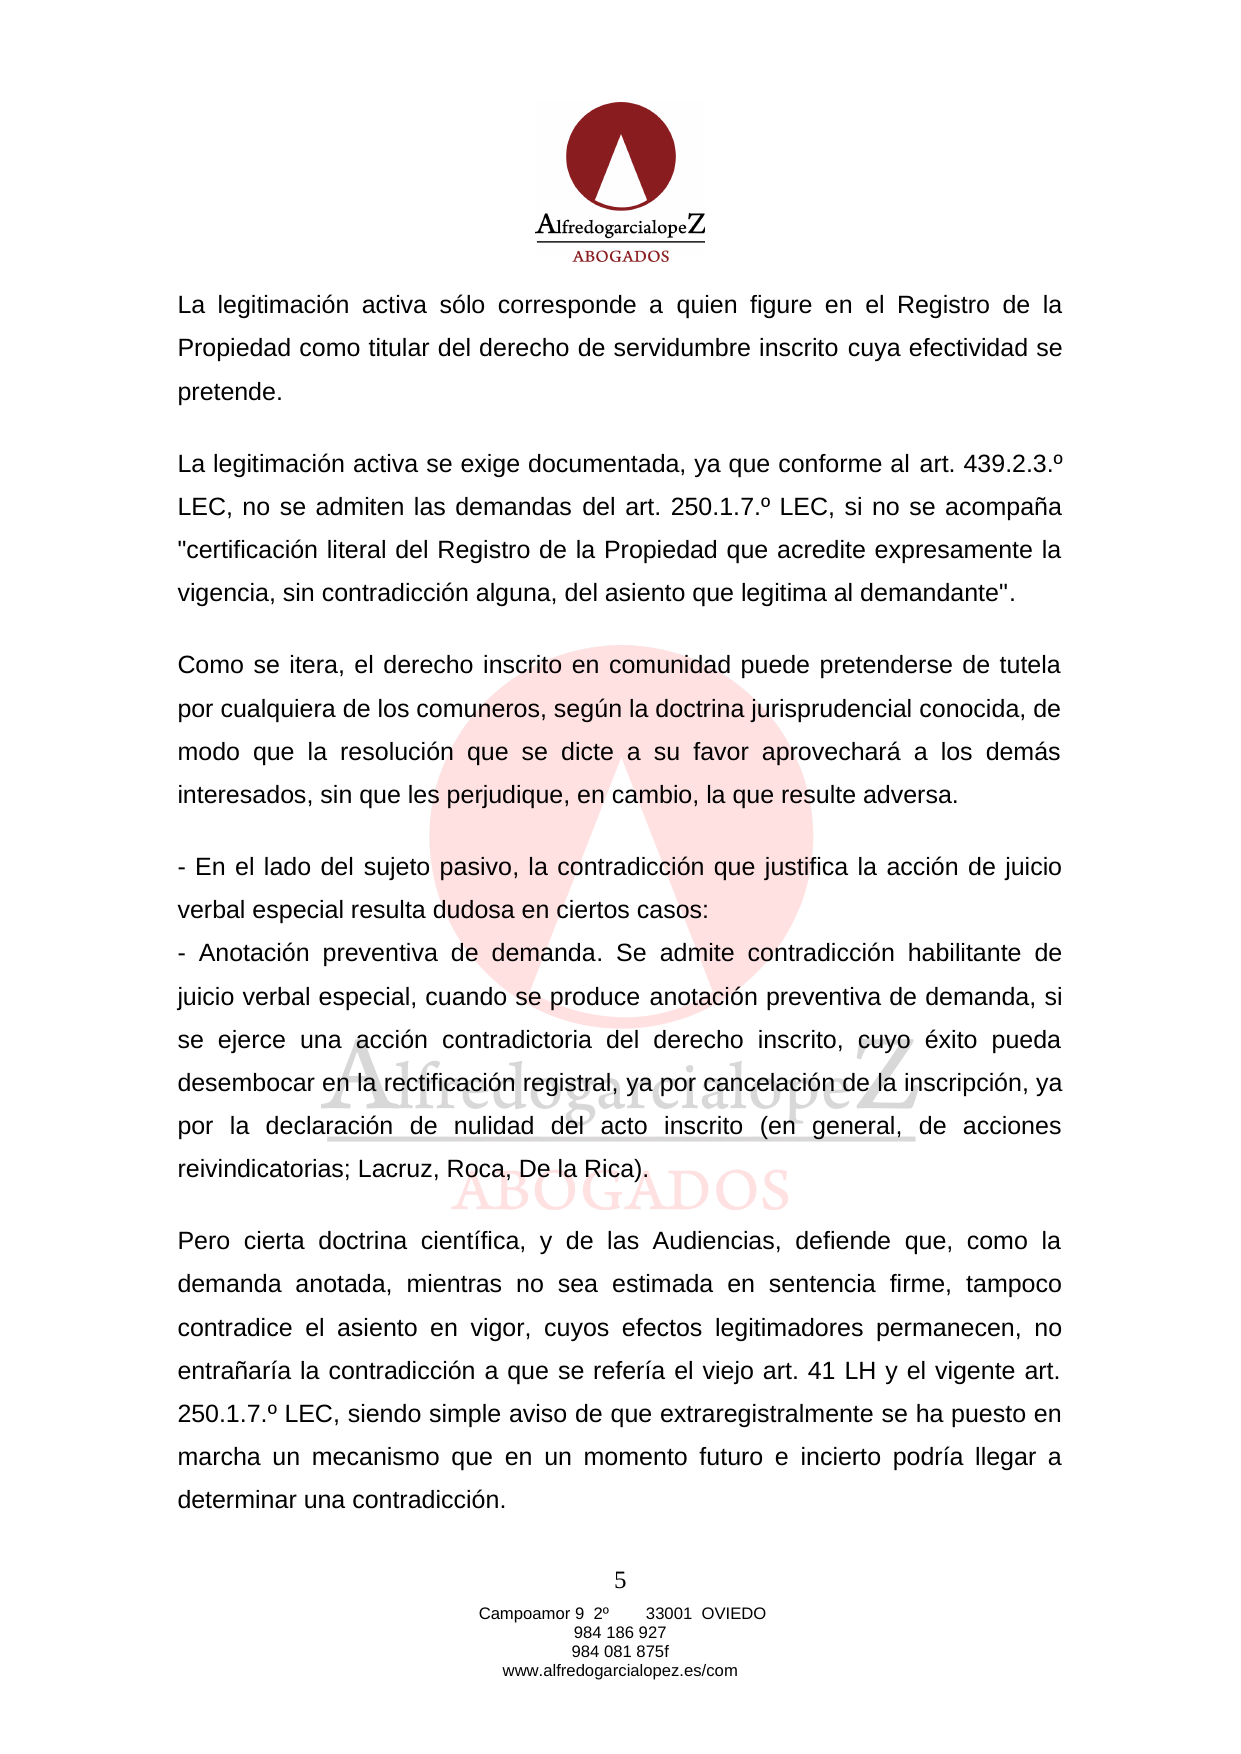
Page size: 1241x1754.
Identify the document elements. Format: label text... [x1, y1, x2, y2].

text - Anotación preventiva de demanda. Se admite contradicción habilitante de juicio verbal especial, cuando se produce anotación preventiva de demanda, si se ejerce una acción contradictoria del derecho inscrito, cuyo éxito pueda desembocar en la rectificación registral, ya por cancelación de la inscripción, ya por la declaración de nulidad del acto inscrito (en general, de acciones reivindicatorias; Lacruz, Roca, De la Rica). [177, 938, 1063, 1183]
text Pero cierta doctrina científica, y de las Audiencias, defiende que, como la demanda anotada, mientras no sea estimada en sentencia firme, tampoco contradice el asiento en vigor, cuyos efectos legitimadores permanecen, no entrañaría la contradicción a que se refería el viejo art. 41 LH y el vigente art. 250.1.7.º LEC, siendo simple aviso de que extraregistralmente se ha puesto en marcha un mecanismo que en un momento futuro e incierto podría llegar a determinar una contradicción. [177, 1226, 1063, 1514]
text La legitimación activa sólo corresponde a quien figure en el Registro de la Propiedad como titular del derecho de servidumbre inscrito cuya efectividad se pretende. [177, 290, 1063, 405]
text - En el lado del sujeto pasivo, la contradicción que justifica la acción de juicio verbal especial resulta dudosa en ciertos casos: [177, 852, 1063, 924]
text La legitimación activa se exige documentada, ya que conforme al art. 439.2.3.º LEC, no se admiten las demandas del art. 250.1.7.º LEC, si no se acompaña "certificación literal del Registro de la Propiedad que acredite expresamente la vigencia, sin contradicción alguna, del asiento que legitima al demandante". [177, 449, 1063, 607]
picture [535, 102, 705, 262]
text Como se itera, el derecho inscrito en comunidad puede pretenderse de tutela por cualquiera de los comuneros, según la doctrina jurisprudencial conocida, de modo que la resolución que se dicte a su favor aprovechará a los demás interesados, sin que les perjudique, en cambio, la que resulte adversa. [177, 650, 1063, 808]
